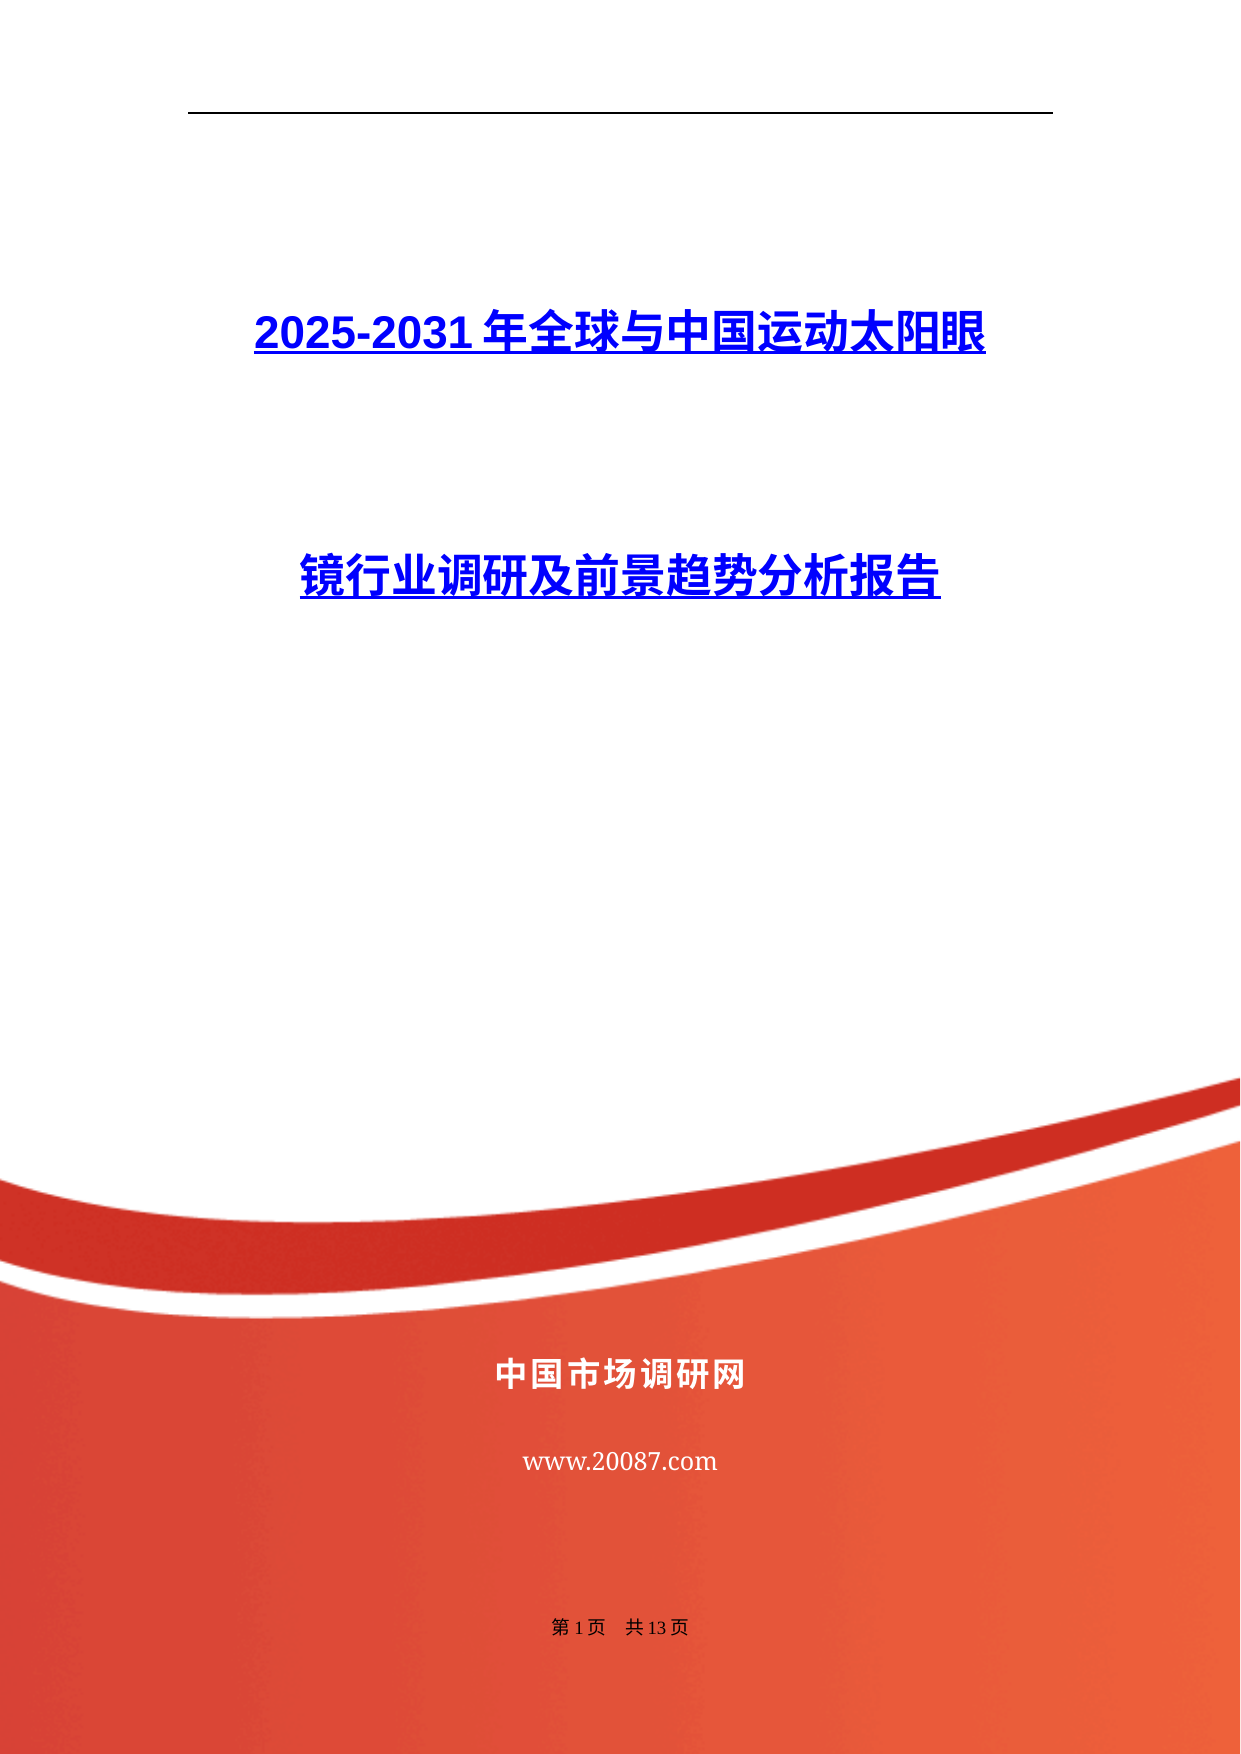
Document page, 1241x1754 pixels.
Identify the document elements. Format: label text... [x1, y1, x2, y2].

picture [0, 1006, 1241, 1754]
text www.20087.com [187, 1428, 1053, 1493]
subtitle 中国市场调研网 [187, 1339, 1053, 1404]
table_header 2025-2031年全球与中国运动太阳眼镜行业调研及前景趋势分析报告 [188, 207, 1053, 773]
